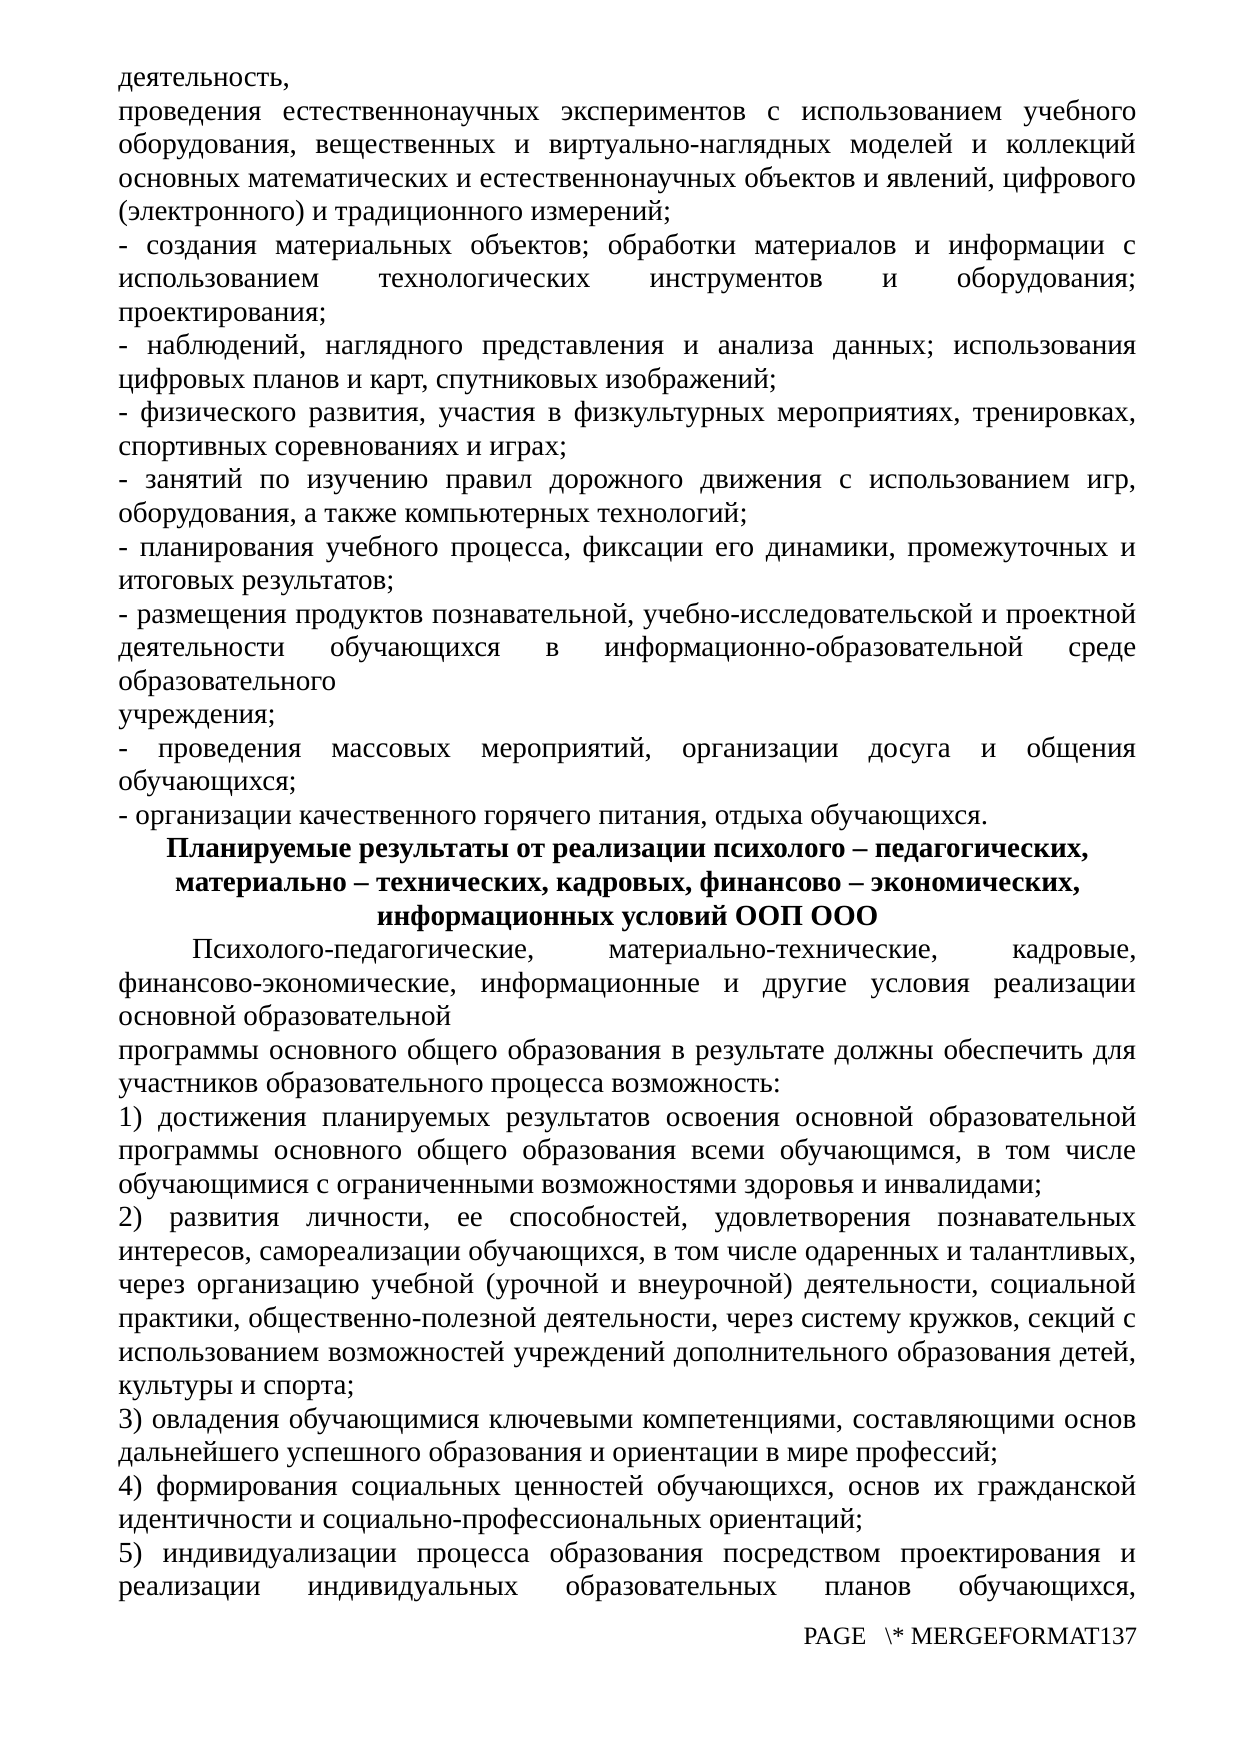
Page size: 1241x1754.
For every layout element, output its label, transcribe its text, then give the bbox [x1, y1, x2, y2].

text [118, 1535, 1137, 1602]
text Психолого-педагогические, материально-технические, кадровые, финансово-экономические, информационные и другие условия реализации основной образовательной [118, 931, 1137, 1032]
text информационных условий ООП ООО [118, 898, 1137, 931]
text 4) формирования социальных ценностей обучающихся, основ их гражданской идентичности и социально-профессиональных ориентаций; [118, 1468, 1137, 1535]
text - физического развития, участия в физкультурных мероприятиях, тренировках, спортивных соревнованиях и играх; [118, 394, 1137, 462]
text программы основного общего образования в результате должны обеспечить для участников образовательного процесса возможность: [118, 1032, 1137, 1099]
text - проведения массовых мероприятий, организации досуга и общения обучающихся; [118, 730, 1137, 797]
text - занятий по изучению правил дорожного движения с использованием игр, оборудования, а также компьютерных технологий; [118, 462, 1137, 529]
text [118, 59, 1137, 93]
text проведения естественнонаучных экспериментов с использованием учебного оборудования, вещественных и виртуально-наглядных моделей и коллекций основных математических и естественнонаучных объектов и явлений, цифрового (электронного) и традиционного измерений; [118, 93, 1137, 227]
text материально – технических, кадровых, финансово – экономических, [118, 864, 1137, 898]
text учреждения; [118, 696, 1137, 730]
text - организации качественного горячего питания, отдыха обучающихся. [118, 797, 1137, 831]
text 1) достижения планируемых результатов освоения основной образовательной программы основного общего образования всеми обучающимся, в том числе обучающимися с ограниченными возможностями здоровья и инвалидами; [118, 1099, 1137, 1199]
text - планирования учебного процесса, фиксации его динамики, промежуточных и итоговых результатов; [118, 529, 1137, 596]
text - размещения продуктов познавательной, учебно-исследовательской и проектной деятельности обучающихся в информационно-образовательной среде образовательного [118, 596, 1137, 696]
text Планируемые результаты от реализации психолого – педагогических, [118, 831, 1137, 864]
text - наблюдений, наглядного представления и анализа данных; использования цифровых планов и карт, спутниковых изображений; [118, 327, 1137, 394]
text 3) овладения обучающимися ключевыми компетенциями, составляющими основ дальнейшего успешного образования и ориентации в мире профессий; [118, 1401, 1137, 1468]
text 2) развития личности, ее способностей, удовлетворения познавательных интересов, самореализации обучающихся, в том числе одаренных и талантливых, через организацию учебной (урочной и внеурочной) деятельности, социальной практики, общественно-полезной деятельности, через систему кружков, секций с использованием возможностей учреждений дополнительного образования детей, культуры и спорта; [118, 1199, 1137, 1401]
text - создания материальных объектов; обработки материалов и информации с использованием технологических инструментов и оборудования; проектирования; [118, 227, 1137, 327]
